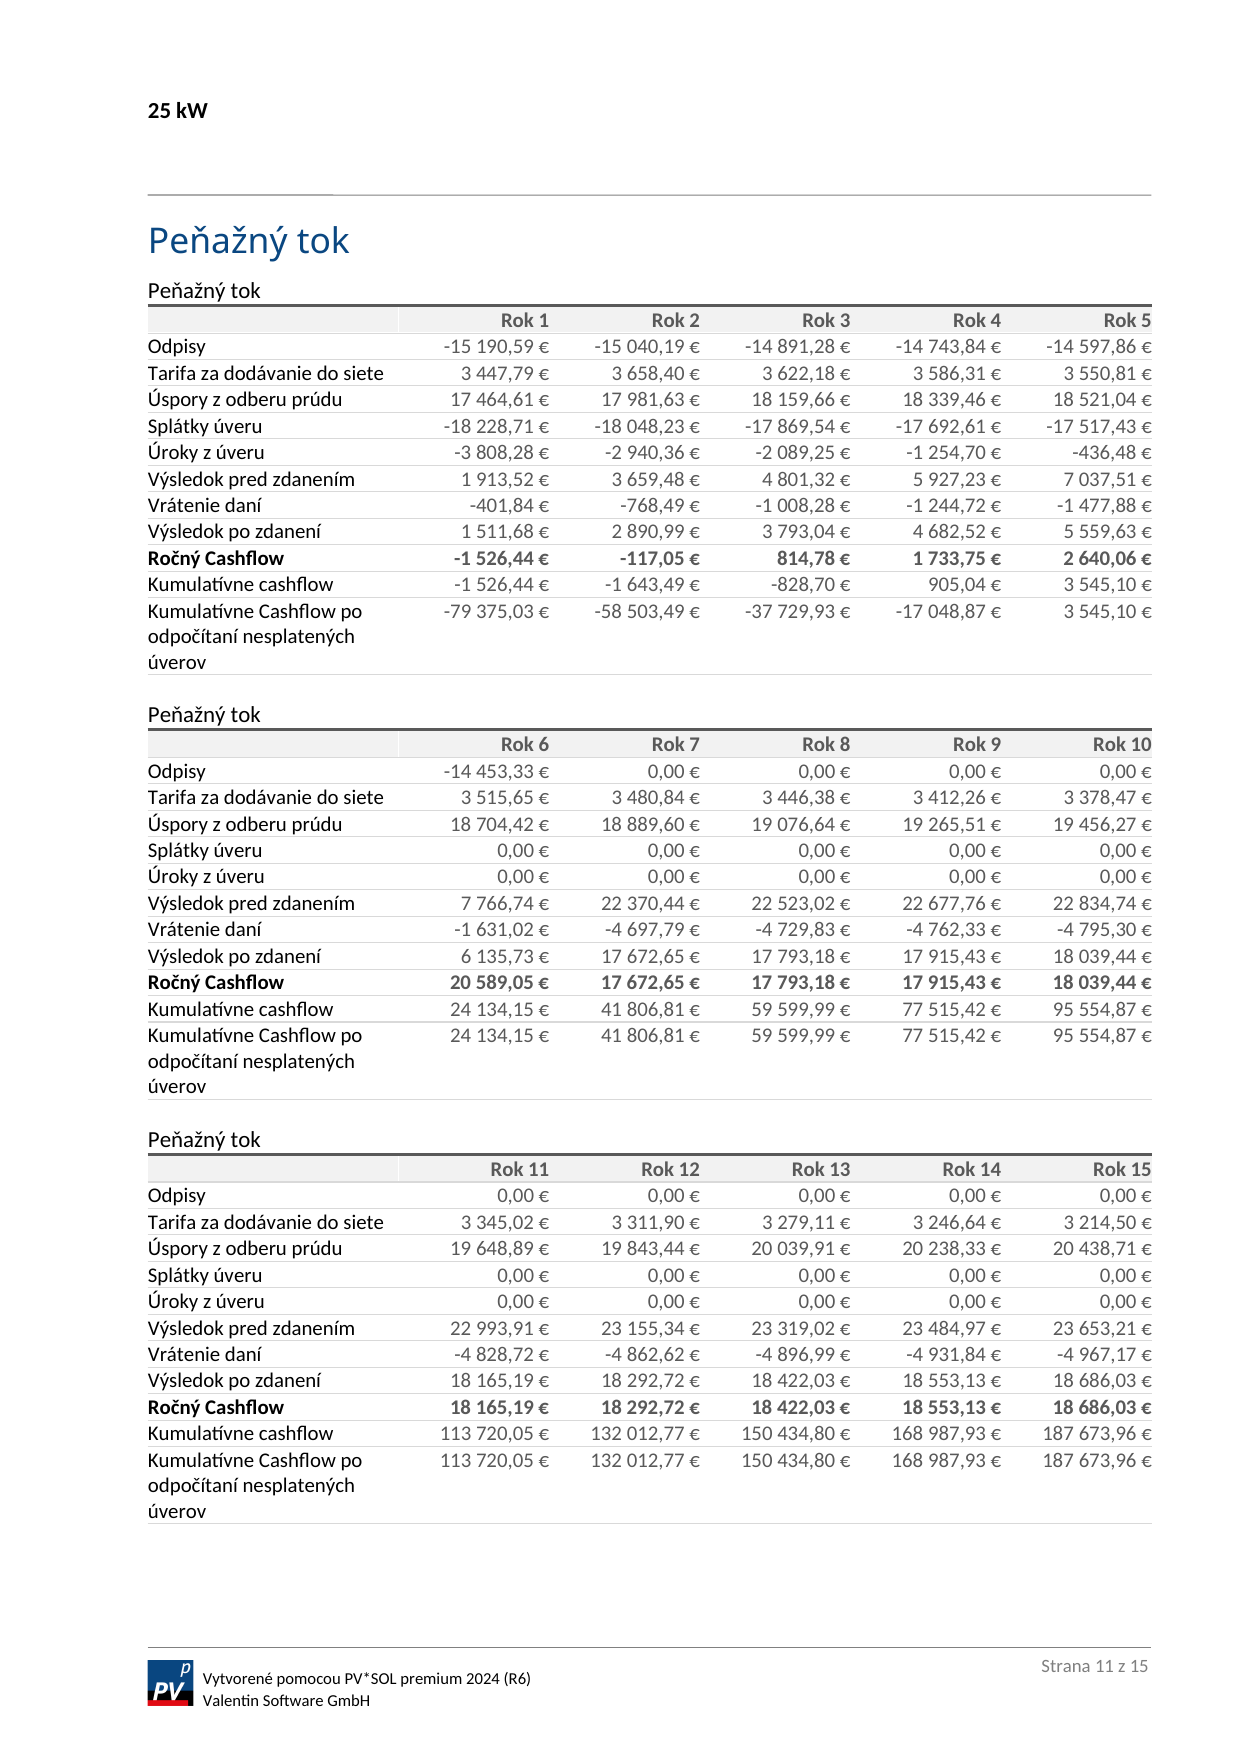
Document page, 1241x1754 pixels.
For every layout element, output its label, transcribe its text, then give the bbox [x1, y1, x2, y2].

table_cell 0,00 € [700, 1262, 850, 1287]
table_cell 0,00 € [1001, 758, 1152, 783]
table_cell Tarifa za dodávanie do siete [148, 360, 398, 385]
table_cell 17 672,65 € [549, 943, 700, 968]
table_cell 23 484,97 € [850, 1315, 1001, 1340]
table_cell 0,00 € [399, 864, 549, 889]
table_cell 3 345,02 € [399, 1209, 549, 1234]
table_cell 0,00 € [549, 864, 700, 889]
table_cell 18 553,13 € [850, 1394, 1001, 1419]
table_cell 18 553,13 € [850, 1368, 1001, 1393]
table_cell -1 244,72 € [850, 492, 1001, 518]
table_cell 17 915,43 € [850, 943, 1001, 968]
table_cell 59 599,99 € [700, 996, 850, 1021]
table_cell 18 889,60 € [549, 811, 700, 836]
picture [147, 1660, 194, 1706]
table_cell -4 762,33 € [850, 917, 1001, 942]
table_cell -3 808,28 € [399, 439, 549, 465]
table_cell 19 456,27 € [1001, 811, 1152, 836]
table_cell 24 134,15 € [399, 996, 549, 1021]
table_cell 0,00 € [1001, 1183, 1152, 1208]
subtitle Peňažný tok [148, 215, 1152, 263]
table_cell -4 697,79 € [549, 917, 700, 942]
table_cell 0,00 € [1001, 837, 1152, 863]
table_cell 41 806,81 € [549, 996, 700, 1021]
table_cell 23 653,21 € [1001, 1315, 1152, 1340]
table_cell 0,00 € [700, 1183, 850, 1208]
table_cell 18 686,03 € [1001, 1368, 1152, 1393]
table_cell -1 631,02 € [399, 917, 549, 942]
table_cell 3 279,11 € [700, 1209, 850, 1234]
table_cell 814,78 € [700, 545, 850, 571]
text Peňažný tok [148, 276, 1152, 304]
table_cell 41 806,81 € [549, 1023, 700, 1099]
table_cell 18 039,44 € [1001, 943, 1152, 968]
table_cell 3 311,90 € [549, 1209, 700, 1234]
table_cell 18 292,72 € [549, 1368, 700, 1393]
table_cell -828,70 € [700, 572, 850, 597]
table_cell 0,00 € [1001, 1288, 1152, 1314]
table_cell 3 378,47 € [1001, 784, 1152, 810]
table_cell -4 795,30 € [1001, 917, 1152, 942]
table_cell 113 720,05 € [399, 1447, 549, 1523]
table_cell 24 134,15 € [399, 1023, 549, 1099]
table_cell 59 599,99 € [700, 1023, 850, 1099]
table_cell 0,00 € [850, 758, 1001, 783]
table_cell -1 254,70 € [850, 439, 1001, 465]
table_cell 0,00 € [850, 837, 1001, 863]
table_cell Úspory z odberu prúdu [148, 811, 398, 836]
table_cell 18 422,03 € [700, 1394, 850, 1419]
table_cell -14 597,86 € [1001, 334, 1152, 359]
table_cell 0,00 € [1001, 864, 1152, 889]
table_cell -401,84 € [399, 492, 549, 518]
table_cell Úroky z úveru [148, 864, 398, 889]
table_cell Výsledok po zdanení [148, 1368, 398, 1393]
table_cell 132 012,77 € [549, 1421, 700, 1446]
table_cell 3 586,31 € [850, 360, 1001, 385]
table_cell 1 511,68 € [399, 519, 549, 544]
table_cell Výsledok pred zdanením [148, 890, 398, 916]
table_cell 187 673,96 € [1001, 1421, 1152, 1446]
table_cell 0,00 € [700, 864, 850, 889]
table_cell 19 843,44 € [549, 1235, 700, 1261]
table_cell 3 246,64 € [850, 1209, 1001, 1234]
table_cell 22 370,44 € [549, 890, 700, 916]
table_header Rok 4 [850, 307, 1001, 332]
table_cell Vrátenie daní [148, 917, 398, 942]
table_cell 4 682,52 € [850, 519, 1001, 544]
table_cell 0,00 € [399, 1183, 549, 1208]
table_cell 905,04 € [850, 572, 1001, 597]
table_cell -1 477,88 € [1001, 492, 1152, 518]
table_cell -37 729,93 € [700, 598, 850, 674]
table_cell 7 766,74 € [399, 890, 549, 916]
table_cell 5 559,63 € [1001, 519, 1152, 544]
table_cell -4 862,62 € [549, 1341, 700, 1367]
table_cell 150 434,80 € [700, 1447, 850, 1523]
table_header Rok 2 [549, 307, 700, 332]
table_header Rok 1 [399, 307, 549, 332]
table_cell 168 987,93 € [850, 1447, 1001, 1523]
table_cell 23 319,02 € [700, 1315, 850, 1340]
table_cell 3 793,04 € [700, 519, 850, 544]
table_cell 0,00 € [549, 758, 700, 783]
table_header Rok 3 [700, 307, 850, 332]
table_cell -1 526,44 € [399, 572, 549, 597]
table_cell -18 048,23 € [549, 413, 700, 438]
table_cell 0,00 € [399, 837, 549, 863]
table_cell 6 135,73 € [399, 943, 549, 968]
table_cell Úspory z odberu prúdu [148, 1235, 398, 1261]
table_cell -15 190,59 € [399, 334, 549, 359]
table_cell 18 292,72 € [549, 1394, 700, 1419]
table_cell 2 640,06 € [1001, 545, 1152, 571]
table_cell 17 793,18 € [700, 943, 850, 968]
table_cell Výsledok pred zdanením [148, 466, 398, 491]
table_cell 95 554,87 € [1001, 1023, 1152, 1099]
table_cell 0,00 € [850, 1262, 1001, 1287]
text Peňažný tok [148, 1125, 1152, 1153]
table_cell 3 658,40 € [549, 360, 700, 385]
table_header Rok 14 [850, 1156, 1001, 1181]
table_cell 18 704,42 € [399, 811, 549, 836]
table_cell Kumulatívne Cashflow po odpočítaní nesplatených úverov [148, 1447, 398, 1523]
table_cell 5 927,23 € [850, 466, 1001, 491]
table_cell 18 686,03 € [1001, 1394, 1152, 1419]
table_cell Ročný Cashflow [148, 545, 398, 571]
table_cell 18 339,46 € [850, 386, 1001, 412]
table_cell -14 891,28 € [700, 334, 850, 359]
table_cell 187 673,96 € [1001, 1447, 1152, 1523]
table_cell 20 039,91 € [700, 1235, 850, 1261]
table_cell 2 890,99 € [549, 519, 700, 544]
table_cell 3 214,50 € [1001, 1209, 1152, 1234]
table_cell 18 165,19 € [399, 1394, 549, 1419]
table_cell -2 940,36 € [549, 439, 700, 465]
table_cell -4 828,72 € [399, 1341, 549, 1367]
table_cell 3 550,81 € [1001, 360, 1152, 385]
table_cell 18 159,66 € [700, 386, 850, 412]
table_cell 3 447,79 € [399, 360, 549, 385]
table_cell 0,00 € [700, 837, 850, 863]
table_cell -58 503,49 € [549, 598, 700, 674]
table_header Rok 15 [1001, 1156, 1152, 1181]
table_cell 17 793,18 € [700, 970, 850, 995]
table_cell 22 993,91 € [399, 1315, 549, 1340]
table_cell -17 517,43 € [1001, 413, 1152, 438]
table_cell 1 913,52 € [399, 466, 549, 491]
table_cell 18 165,19 € [399, 1368, 549, 1393]
table_cell -4 896,99 € [700, 1341, 850, 1367]
table_cell Kumulatívne cashflow [148, 996, 398, 1021]
table_cell Kumulatívne cashflow [148, 572, 398, 597]
table_cell 0,00 € [850, 1183, 1001, 1208]
table_cell -436,48 € [1001, 439, 1152, 465]
table_cell 3 446,38 € [700, 784, 850, 810]
table_cell 7 037,51 € [1001, 466, 1152, 491]
table_cell 132 012,77 € [549, 1447, 700, 1523]
table_cell 1 733,75 € [850, 545, 1001, 571]
table_cell Výsledok po zdanení [148, 519, 398, 544]
table_header Rok 10 [1001, 731, 1152, 757]
table_cell 0,00 € [399, 1262, 549, 1287]
table_cell 22 523,02 € [700, 890, 850, 916]
table_cell -2 089,25 € [700, 439, 850, 465]
table_cell Vrátenie daní [148, 492, 398, 518]
table_cell 0,00 € [700, 758, 850, 783]
table_cell Výsledok po zdanení [148, 943, 398, 968]
table_cell -1 643,49 € [549, 572, 700, 597]
table_cell 23 155,34 € [549, 1315, 700, 1340]
table_cell -14 453,33 € [399, 758, 549, 783]
table_cell 3 545,10 € [1001, 598, 1152, 674]
table_cell Výsledok pred zdanením [148, 1315, 398, 1340]
table_header Rok 12 [549, 1156, 700, 1181]
table_cell 18 521,04 € [1001, 386, 1152, 412]
table_header Rok 7 [549, 731, 700, 757]
table_header Rok 9 [850, 731, 1001, 757]
table_cell -4 729,83 € [700, 917, 850, 942]
table_header Rok 5 [1001, 307, 1152, 332]
table_cell 17 981,63 € [549, 386, 700, 412]
table_cell 0,00 € [399, 1288, 549, 1314]
table_cell -79 375,03 € [399, 598, 549, 674]
table_cell -1 526,44 € [399, 545, 549, 571]
table_cell Kumulatívne cashflow [148, 1421, 398, 1446]
table_cell 3 622,18 € [700, 360, 850, 385]
table_cell 3 515,65 € [399, 784, 549, 810]
table_cell Ročný Cashflow [148, 970, 398, 995]
table_cell Vrátenie daní [148, 1341, 398, 1367]
table_header Rok 11 [399, 1156, 549, 1181]
table_cell Splátky úveru [148, 837, 398, 863]
table_cell 20 238,33 € [850, 1235, 1001, 1261]
table_cell -4 931,84 € [850, 1341, 1001, 1367]
table_cell 4 801,32 € [700, 466, 850, 491]
table_cell -4 967,17 € [1001, 1341, 1152, 1367]
table_cell 18 039,44 € [1001, 970, 1152, 995]
table_cell Kumulatívne Cashflow po odpočítaní nesplatených úverov [148, 598, 398, 674]
table_cell 3 480,84 € [549, 784, 700, 810]
table_cell -18 228,71 € [399, 413, 549, 438]
table_cell 0,00 € [549, 1183, 700, 1208]
table_cell Splátky úveru [148, 1262, 398, 1287]
table_cell 20 438,71 € [1001, 1235, 1152, 1261]
table_cell Tarifa za dodávanie do siete [148, 784, 398, 810]
table_cell -17 869,54 € [700, 413, 850, 438]
table_header [148, 1156, 398, 1181]
table_cell Ročný Cashflow [148, 1394, 398, 1419]
table_cell 0,00 € [850, 1288, 1001, 1314]
table_cell 0,00 € [1001, 1262, 1152, 1287]
table_cell 18 422,03 € [700, 1368, 850, 1393]
table_cell 19 265,51 € [850, 811, 1001, 836]
table_cell 3 412,26 € [850, 784, 1001, 810]
table_cell Odpisy [148, 1183, 398, 1208]
table_cell 17 915,43 € [850, 970, 1001, 995]
text Peňažný tok [148, 700, 1152, 728]
table_cell 168 987,93 € [850, 1421, 1001, 1446]
table_cell Odpisy [148, 334, 398, 359]
table_cell Úspory z odberu prúdu [148, 386, 398, 412]
table_header [148, 731, 398, 757]
table_cell 95 554,87 € [1001, 996, 1152, 1021]
table_cell 17 672,65 € [549, 970, 700, 995]
table_header Rok 6 [399, 731, 549, 757]
table_cell 150 434,80 € [700, 1421, 850, 1446]
table_cell Tarifa za dodávanie do siete [148, 1209, 398, 1234]
table_cell 3 659,48 € [549, 466, 700, 491]
table_header Rok 8 [700, 731, 850, 757]
table_cell Kumulatívne Cashflow po odpočítaní nesplatených úverov [148, 1023, 398, 1099]
table_cell 22 677,76 € [850, 890, 1001, 916]
table_cell -117,05 € [549, 545, 700, 571]
table_cell 22 834,74 € [1001, 890, 1152, 916]
table_cell 19 648,89 € [399, 1235, 549, 1261]
table_cell -1 008,28 € [700, 492, 850, 518]
table_cell 17 464,61 € [399, 386, 549, 412]
table_cell -17 048,87 € [850, 598, 1001, 674]
table_cell 19 076,64 € [700, 811, 850, 836]
table_cell 3 545,10 € [1001, 572, 1152, 597]
table_cell 0,00 € [850, 864, 1001, 889]
table_cell 0,00 € [549, 837, 700, 863]
table_cell Úroky z úveru [148, 439, 398, 465]
table_cell 0,00 € [549, 1262, 700, 1287]
table_cell 20 589,05 € [399, 970, 549, 995]
table_cell 0,00 € [700, 1288, 850, 1314]
table_cell Odpisy [148, 758, 398, 783]
table_cell Úroky z úveru [148, 1288, 398, 1314]
table_cell Splátky úveru [148, 413, 398, 438]
table_cell 77 515,42 € [850, 1023, 1001, 1099]
table_header Rok 13 [700, 1156, 850, 1181]
table_cell 77 515,42 € [850, 996, 1001, 1021]
table_cell 0,00 € [549, 1288, 700, 1314]
table_header [148, 307, 398, 332]
table_cell -768,49 € [549, 492, 700, 518]
table_cell -17 692,61 € [850, 413, 1001, 438]
table_cell -14 743,84 € [850, 334, 1001, 359]
table_cell 113 720,05 € [399, 1421, 549, 1446]
table_cell -15 040,19 € [549, 334, 700, 359]
